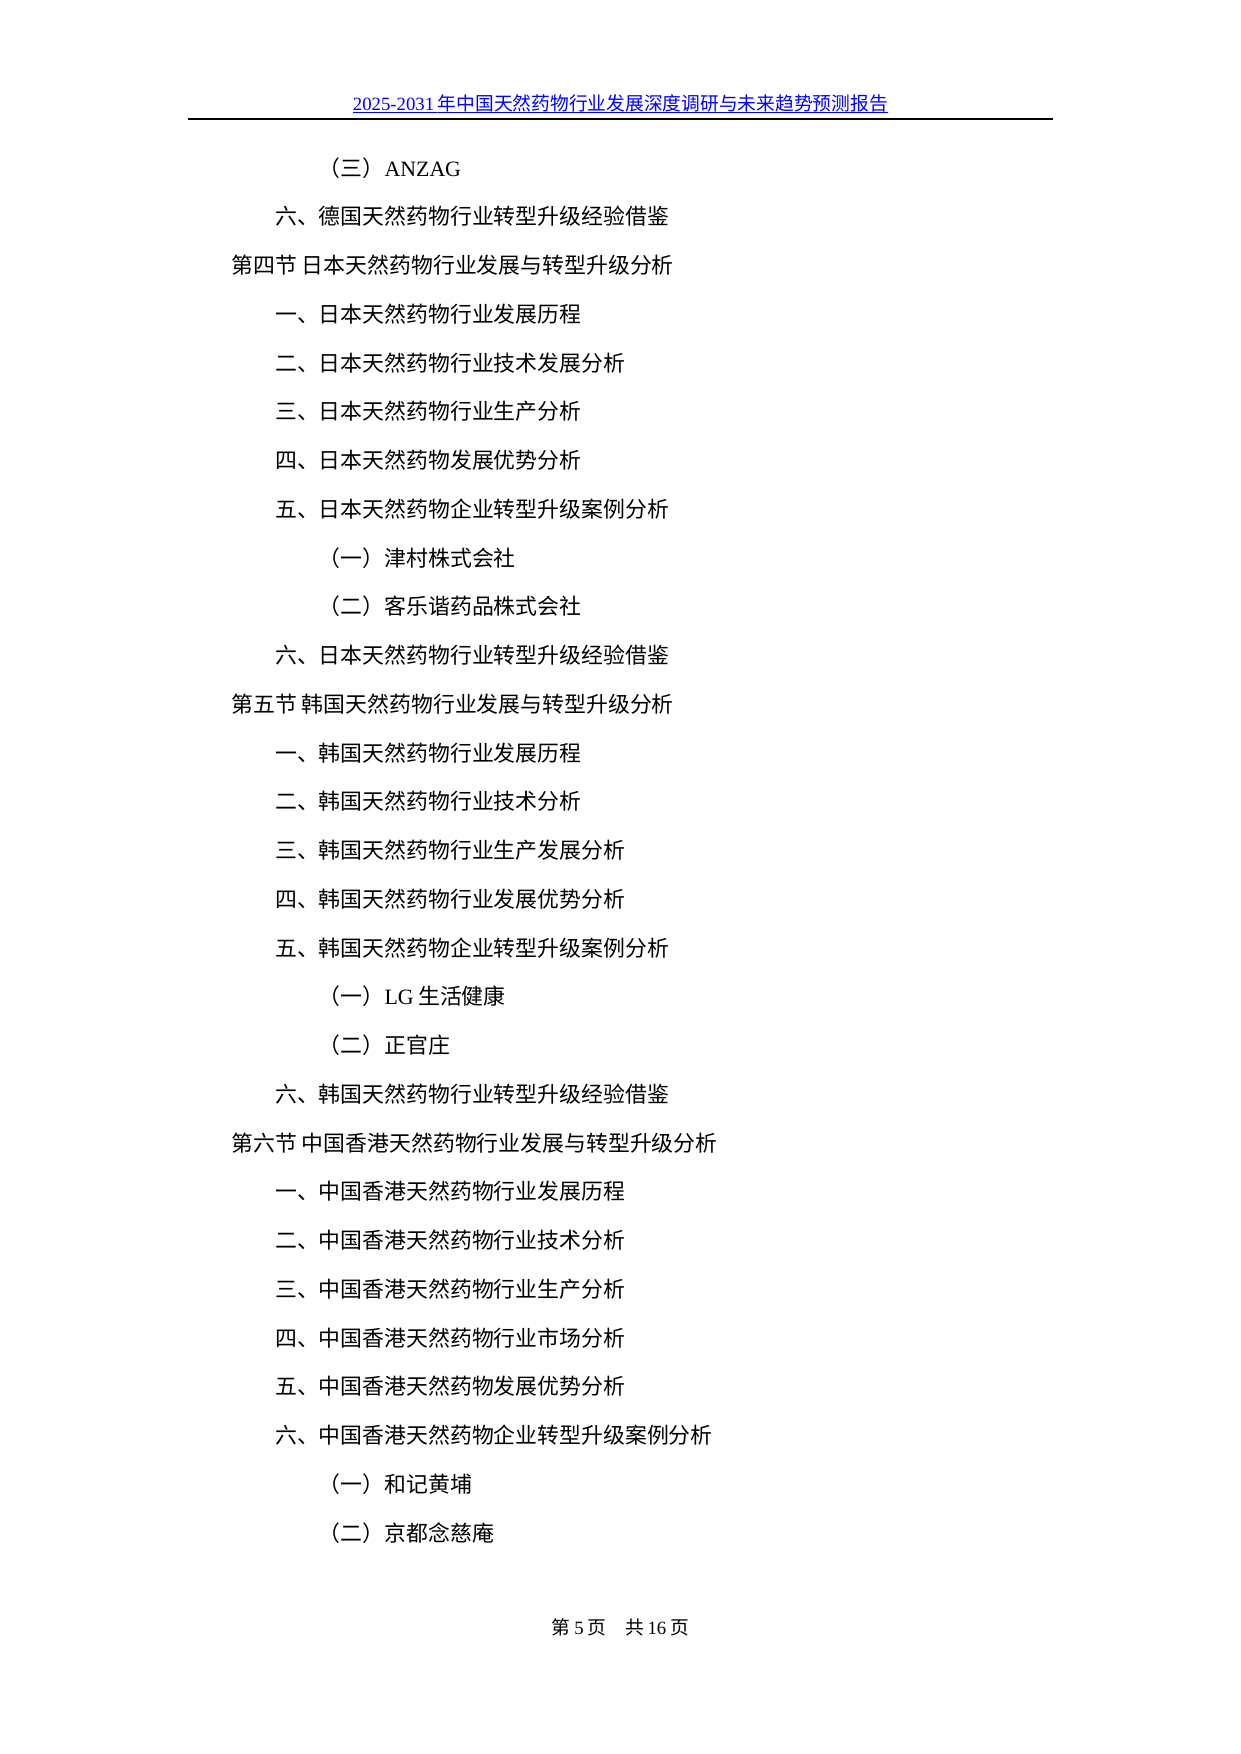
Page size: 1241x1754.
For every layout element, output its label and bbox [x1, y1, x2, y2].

text [187, 150, 1053, 1548]
